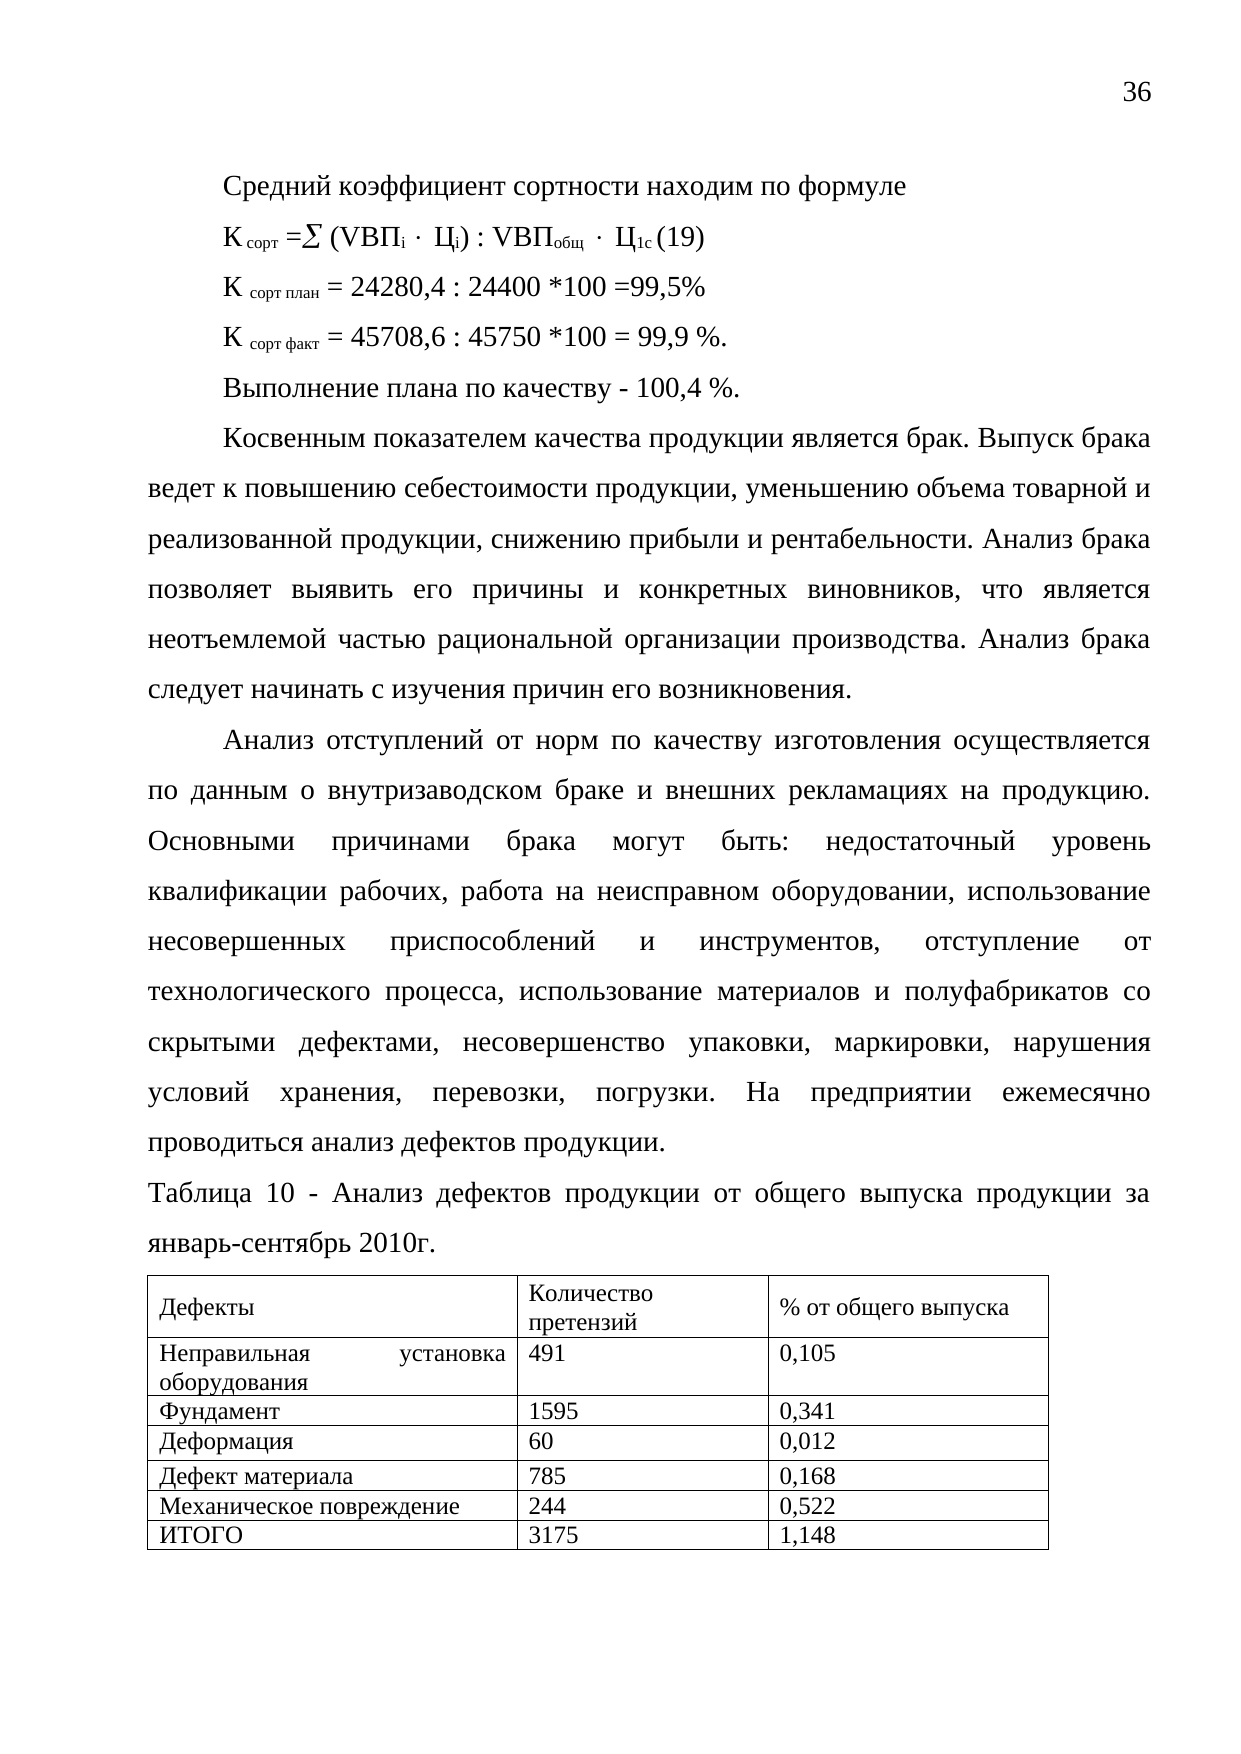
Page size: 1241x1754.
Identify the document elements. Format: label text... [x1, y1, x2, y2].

text К сорт факт = 45708,6 : 45750 *100 = 99,9 %. [148, 319, 1152, 353]
table_cell Неправильная установка оборудования [148, 1338, 517, 1395]
table_cell 0,105 [769, 1338, 1048, 1395]
table_cell ИТОГО [148, 1521, 517, 1549]
text Средний коэффициент сортности находим по формуле [148, 168, 1152, 202]
table_cell Механическое повреждение [148, 1491, 517, 1519]
table_cell 785 [518, 1461, 768, 1490]
table_cell 60 [518, 1426, 768, 1460]
text К сорт план = 24280,4 : 24400 *100 =99,5% [148, 269, 1152, 303]
table_header Количество претензий [518, 1276, 768, 1337]
text Косвенным показателем качества продукции является брак. Выпуск брака ведет к повышению себестоимости продукции, уменьшению объема товарной и реализованной продукции, снижению прибыли и рентабельности. Анализ брака позволяет выявить его причины и конкретных виновников, что является неотъемлемой частью рациональной организации производства. Анализ брака следует начинать с изучения причин его возникновения. [148, 420, 1152, 705]
table_header Дефекты [148, 1276, 517, 1337]
table_cell 0,168 [769, 1461, 1048, 1490]
table_cell Фундамент [148, 1396, 517, 1425]
table_cell 0,522 [769, 1491, 1048, 1519]
text Выполнение плана по качеству - 100,4 %. [148, 370, 1152, 403]
text К сорт = (VВПi Цi) : VВПобщ Ц1с (19) [148, 219, 1152, 252]
table_cell Деформация [148, 1426, 517, 1460]
table_cell Дефект материала [148, 1461, 517, 1490]
table_cell 0,012 [769, 1426, 1048, 1460]
table_cell 1,148 [769, 1521, 1048, 1549]
table_cell 244 [518, 1491, 768, 1519]
text Анализ отступлений от норм по качеству изготовления осуществляется по данным о внутризаводском браке и внешних рекламациях на продукцию. Основными причинами брака могут быть: недостаточный уровень квалификации рабочих, работа на неисправном оборудовании, использование несовершенных приспособлений и инструментов, отступление от технологического процесса, использование материалов и полуфабрикатов со скрытыми дефектами, несовершенство упаковки, маркировки, нарушения условий хранения, перевозки, погрузки. На предприятии ежемесячно проводиться анализ дефектов продукции. [148, 722, 1152, 1158]
table_cell 1595 [518, 1396, 768, 1425]
table_cell 3175 [518, 1521, 768, 1549]
text Таблица 10 - Анализ дефектов продукции от общего выпуска продукции за январь-сентябрь 2010г. [148, 1175, 1152, 1259]
table_cell 0,341 [769, 1396, 1048, 1425]
table_cell 491 [518, 1338, 768, 1395]
table_header % от общего выпуска [769, 1276, 1048, 1337]
